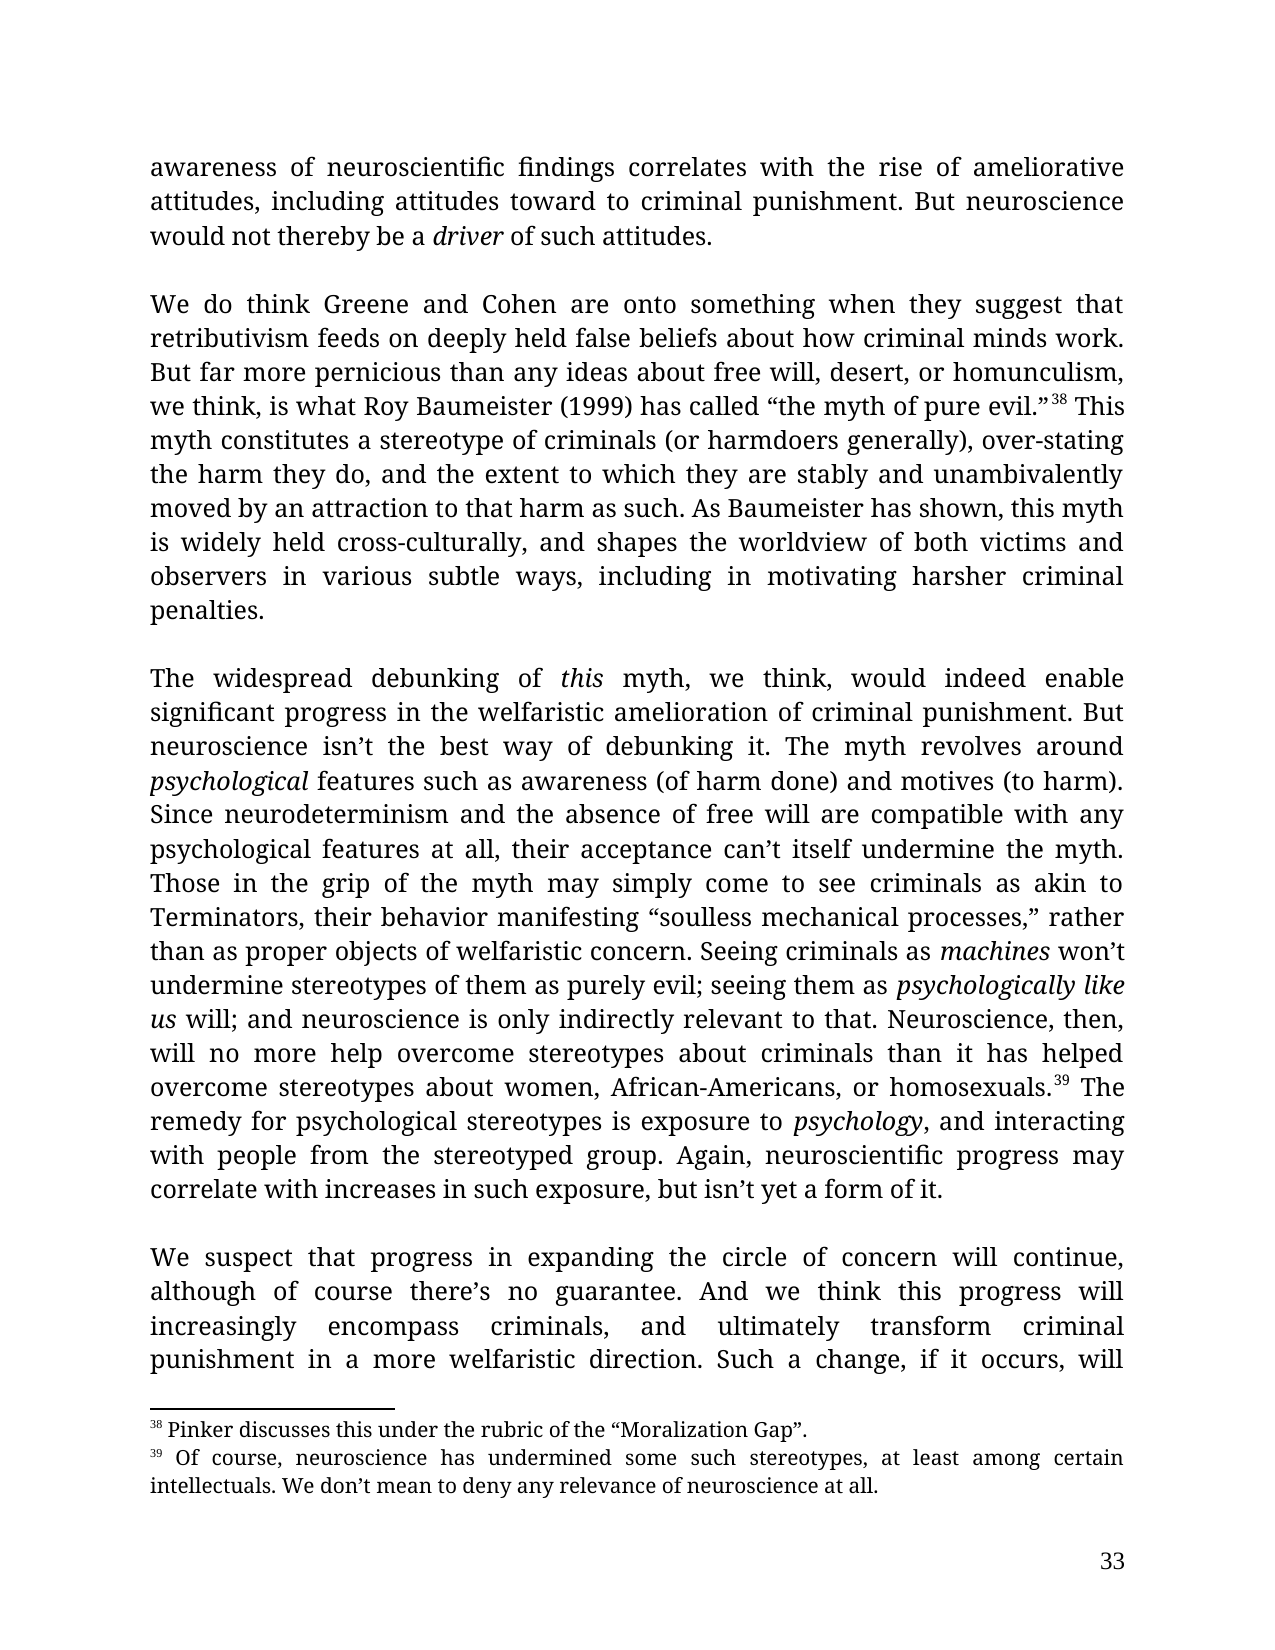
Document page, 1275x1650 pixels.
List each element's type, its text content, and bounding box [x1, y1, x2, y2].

text We do think Greene and Cohen are onto something when they suggest that retributivism feeds on deeply held false beliefs about how criminal minds work. But far more pernicious than any ideas about free will, desert, or homunculism, we think, is what Roy Baumeister (1999) has called “the myth of pure evil.” This myth constitutes a stereotype of criminals (or harmdoers generally), over-stating the harm they do, and the extent to which they are stably and unambivalently moved by an attraction to that harm as such. As Baumeister has shown, this myth is widely held cross-culturally, and shapes the worldview of both victims and observers in various subtle ways, including in motivating harsher criminal penalties. [150, 286, 1125, 627]
text The widespread debunking of this myth, we think, would indeed enable significant progress in the welfaristic amelioration of criminal punishment. But neuroscience isn’t the best way of debunking it. The myth revolves around psychological features such as awareness (of harm done) and motives (to harm). Since neurodeterminism and the absence of free will are compatible with any psychological features at all, their acceptance can’t itself undermine the myth. Those in the grip of the myth may simply come to see criminals as akin to Terminators, their behavior manifesting “soulless mechanical processes,” rather than as proper objects of welfaristic concern. Seeing criminals as machines won’t undermine stereotypes of them as purely evil; seeing them as psychologically like us will; and neuroscience is only indirectly relevant to that. Neuroscience, then, will no more help overcome stereotypes about criminals than it has helped overcome stereotypes about women, African-Americans, or homosexuals. The remedy for psychological stereotypes is exposure to psychology, and interacting with people from the stereotyped group. Again, neuroscientific progress may correlate with increases in such exposure, but isn’t yet a form of it. [150, 661, 1125, 1206]
text Although neuroscientific information does not as such trigger empathy, where there is neuroscientific awareness of agents, one could reasonably expect empathy-eliciting kinds of awareness as well. In general the advancement of science and science-enabled technological means of communication helps increase this sort of awareness. Consider, for instance, the role of smartphone videos, posted for veryone to see on youtube, in eliciting empathy for the victims of police misconduct. Since neuroscience is itself part of these broader developments, it will not be a mere coincidence if it turns out that an increase in awareness of neuroscientific findings correlates with the rise of ameliorative attitudes, including attitudes toward to criminal punishment. But neuroscience would not thereby be a driver of such attitudes. [150, 150, 1125, 252]
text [150, 1240, 1125, 1376]
